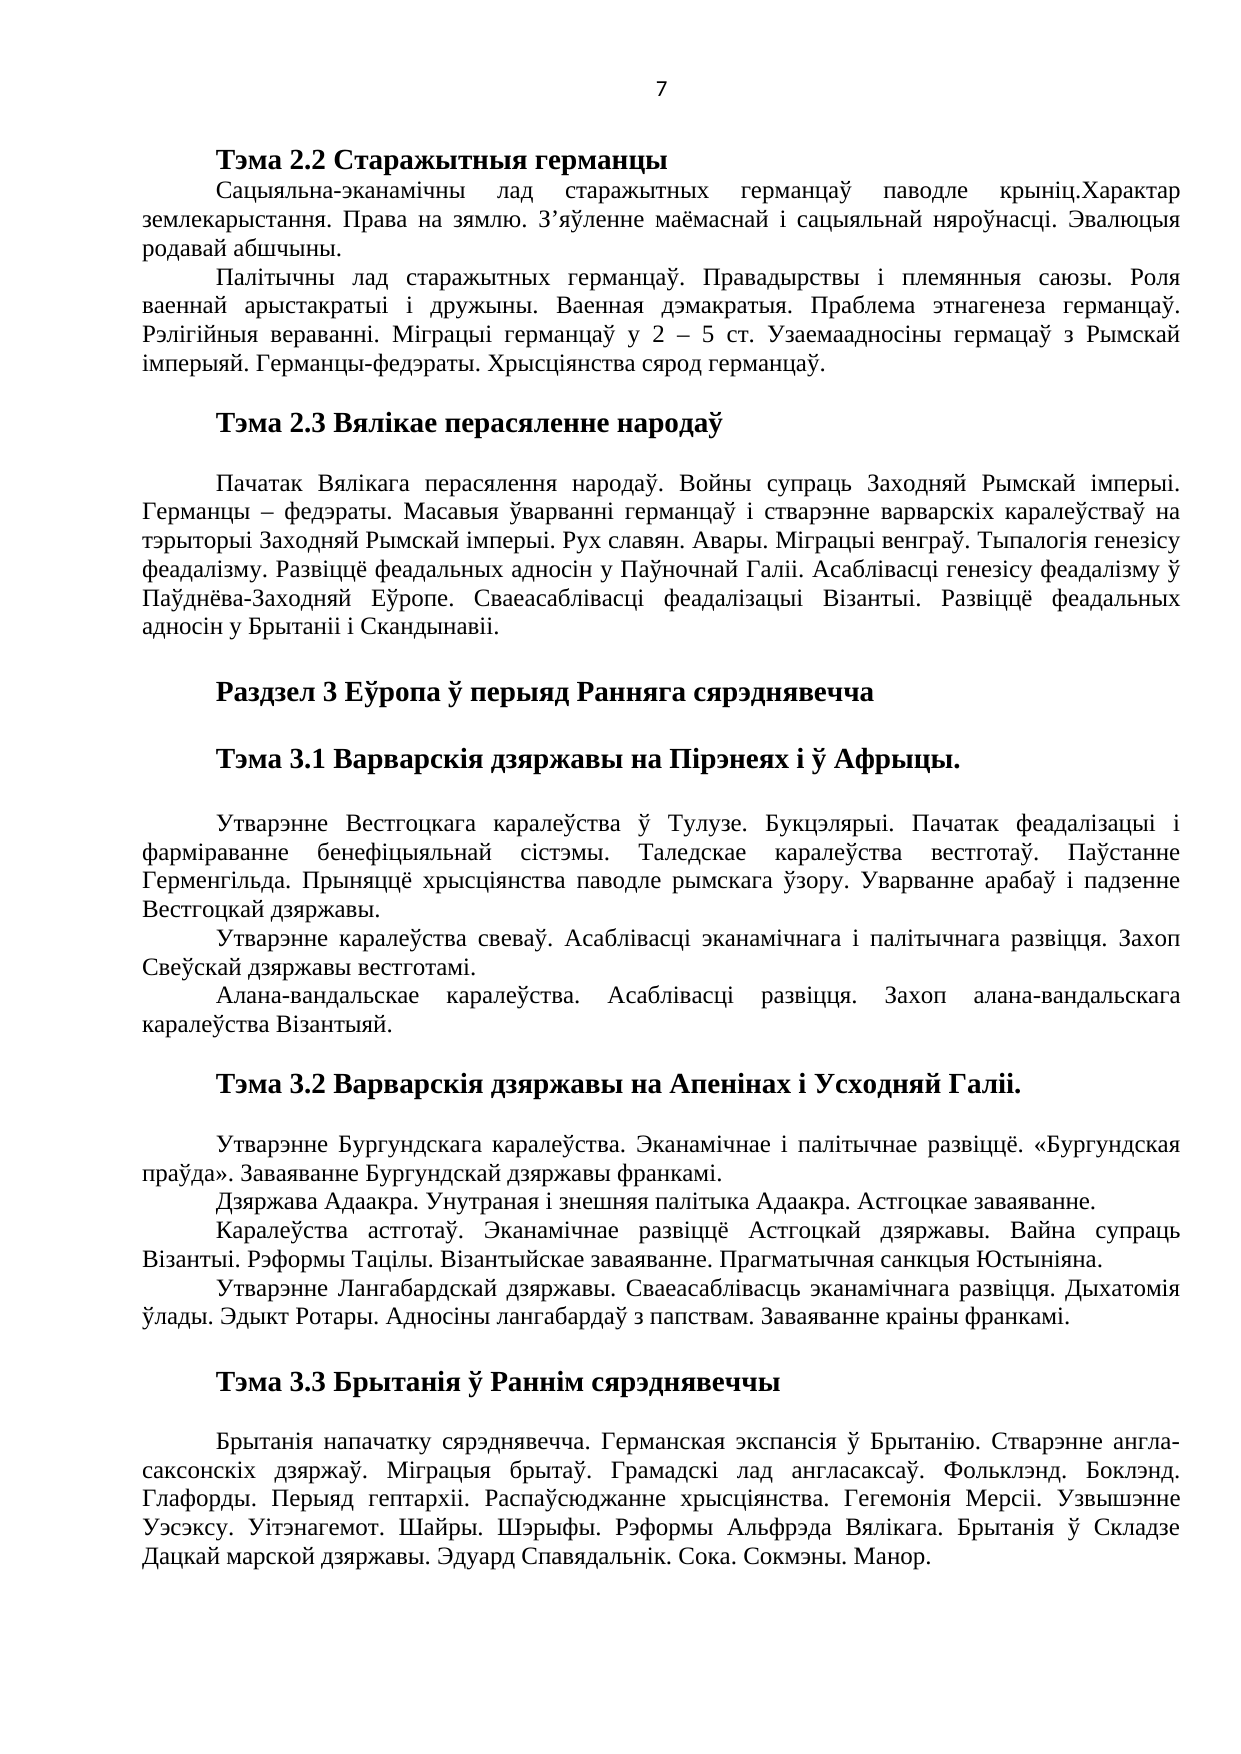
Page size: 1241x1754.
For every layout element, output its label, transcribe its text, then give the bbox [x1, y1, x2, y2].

text Тэма 3.1 Варварскія дзяржавы на Пірэнеях і ў Афрыцы. [142, 741, 1181, 774]
text Дзяржава Адаакра. Унутраная і знешняя палітыка Адаакра. Астгоцкае заваяванне. [142, 1186, 1181, 1215]
text Раздзел 3 Еўропа ў перыяд Ранняга сярэднявечча [142, 674, 1181, 707]
text Тэма 2.2 Старажытныя германцы [142, 142, 1181, 175]
text Тэма 3.2 Варварскія дзяржавы на Апенінах і Усходняй Галіі. [142, 1067, 1181, 1100]
text Утварэнне Лангабардскай дзяржавы. Сваеасаблівасць эканамічнага развіцця. Дыхатомія ўлады. Эдыкт Ротары. Адносіны лангабардаў з папствам. Заваяванне краіны франкамі. [142, 1273, 1181, 1330]
text Палітычны лад старажытных германцаў. Правадырствы і племянныя саюзы. Роля ваеннай арыстакратыі і дружыны. Ваенная дэмакратыя. Праблема этнагенеза германцаў. Рэлігійныя вераванні. Міграцыі германцаў у 2 – 5 ст. Узаемаадносіны гермацаў з Рымскай імперыяй. Германцы-федэраты. Хрысціянства сярод германцаў. [142, 262, 1181, 377]
text Алана-вандальскае каралеўства. Асаблівасці развіцця. Захоп алана-вандальскага каралеўства Візантыяй. [142, 980, 1181, 1038]
text Брытанія напачатку сярэднявечча. Германская экспансія ў Брытанію. Стварэнне англа-саксонскіх дзяржаў. Міграцыя брытаў. Грамадскі лад англасаксаў. Фольклэнд. Боклэнд. Глафорды. Перыяд гептархіі. Распаўсюджанне хрысціянства. Гегемонія Мерсіі. Узвышэнне Уэсэксу. Уітэнагемот. Шайры. Шэрыфы. Рэформы Альфрэда Вялікага. Брытанія ў Складзе Дацкай марской дзяржавы. Эдуард Спавядальнік. Сока. Сокмэны. Манор. [142, 1426, 1181, 1570]
text Тэма 3.3 Брытанія ў Раннім сярэднявеччы [142, 1364, 1181, 1397]
text Утварэнне Вестгоцкага каралеўства ў Тулузе. Букцэлярыі. Пачатак феадалізацыі і фарміраванне бенефіцыяльнай сістэмы. Таледскае каралеўства вестготаў. Паўстанне Герменгільда. Прыняццё хрысціянства паводле рымскага ўзору. Уварванне арабаў і падзенне Вестгоцкай дзяржавы. [142, 808, 1181, 923]
text Каралеўства астготаў. Эканамічнае развіццё Астгоцкай дзяржавы. Вайна супраць Візантыі. Рэформы Тацілы. Візантыйскае заваяванне. Прагматычная санкцыя Юстыніяна. [142, 1215, 1181, 1273]
text Сацыяльна-эканамічны лад старажытных германцаў паводле крыніц.Характар землекарыстання. Права на зямлю. З’яўленне маёмаснай і сацыяльнай няроўнасці. Эвалюцыя родавай абшчыны. [142, 175, 1181, 262]
text Утварэнне каралеўства свеваў. Асаблівасці эканамічнага і палітычнага развіцця. Захоп Свеўскай дзяржавы вестготамі. [142, 923, 1181, 980]
text Утварэнне Бургундскага каралеўства. Эканамічнае і палітычнае развіццё. «Бургундская праўда». Заваяванне Бургундскай дзяржавы франкамі. [142, 1129, 1181, 1186]
text Тэма 2.3 Вялікае перасяленне народаў [142, 405, 1181, 439]
text Пачатак Вялікага перасялення народаў. Войны супраць Заходняй Рымскай імперыі. Германцы – федэраты. Масавыя ўварванні германцаў і стварэнне варварскіх каралеўстваў на тэрыторыі Заходняй Рымскай імперыі. Рух славян. Авары. Міграцыі венграў. Тыпалогія генезісу феадалізму. Развіццё феадальных адносін у Паўночнай Галіі. Асаблівасці генезісу феадалізму ў Паўднёва-Заходняй Еўропе. Сваеасаблівасці феадалізацыі Візантыі. Развіццё феадальных адносін у Брытаніі і Скандынавіі. [142, 468, 1181, 640]
